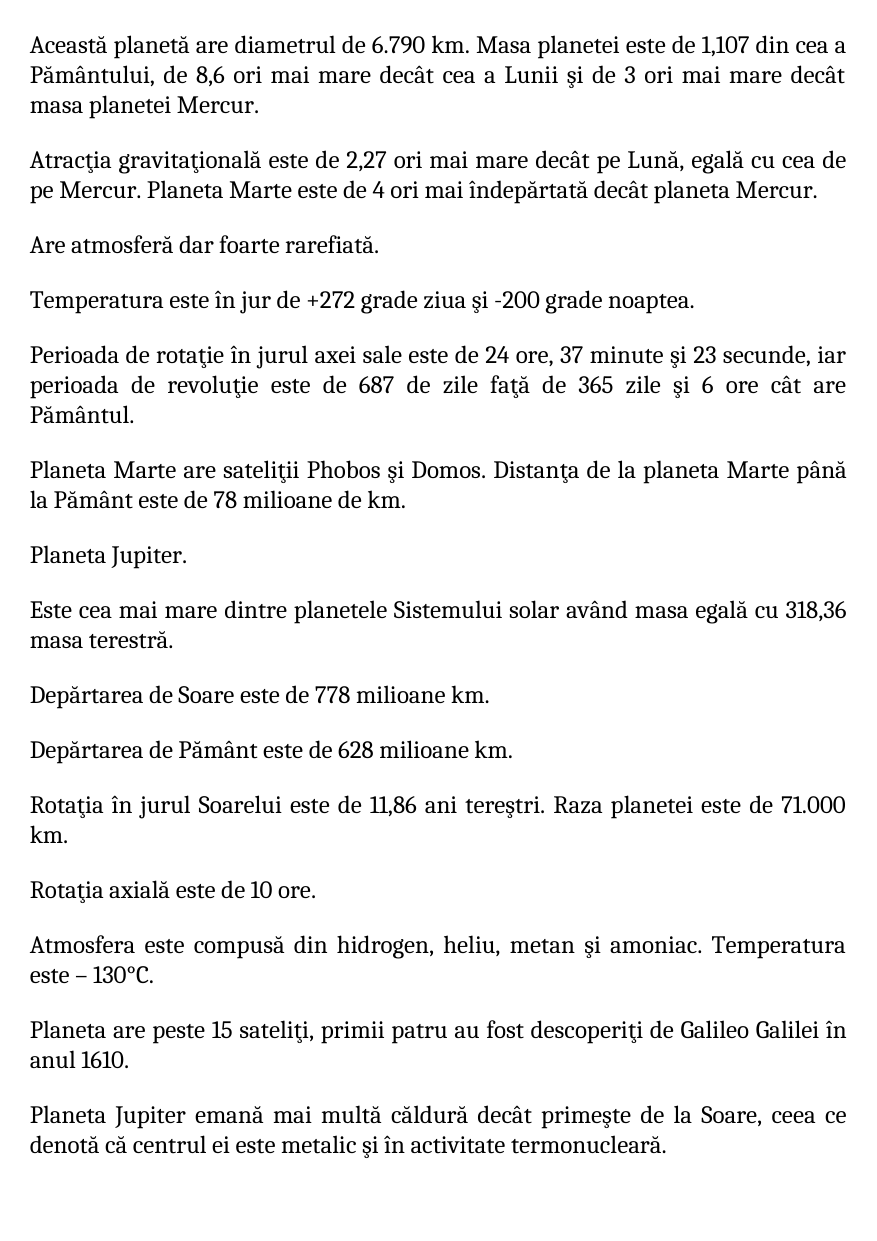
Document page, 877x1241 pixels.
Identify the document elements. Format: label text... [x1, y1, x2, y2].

text Depărtarea de Soare este de 778 milioane km. [29, 679, 847, 709]
text Planeta Jupiter. [29, 539, 847, 569]
text Atracţia gravitaţională este de 2,27 ori mai mare decât pe Lună, egală cu cea de pe Mercur. Planeta Marte este de 4 ori mai îndepărtată decât planeta Mercur. [29, 144, 847, 204]
text Perioada de rotaţie în jurul axei sale este de 24 ore, 37 minute şi 23 secunde, iar perioada de revoluţie este de 687 de zile faţă de 365 zile şi 6 ore cât are Pământul. [29, 339, 847, 429]
text Planeta are peste 15 sateliţi, primii patru au fost descoperiţi de Galileo Galilei în anul 1610. [29, 1014, 847, 1074]
text Are atmosferă dar foarte rarefiată. [29, 229, 847, 259]
text Planeta Marte are sateliţii Phobos şi Domos. Distanţa de la planeta Marte până la Pământ este de 78 milioane de km. [29, 454, 847, 514]
text Atmosfera este compusă din hidrogen, heliu, metan şi amoniac. Temperatura este – 130°C. [29, 929, 847, 989]
text Rotaţia în jurul Soarelui este de 11,86 ani tereştri. Raza planetei este de 71.000 km. [29, 789, 847, 849]
text Temperatura este în jur de +272 grade ziua şi -200 grade noaptea. [29, 284, 847, 314]
text Este cea mai mare dintre planetele Sistemului solar având masa egală cu 318,36 masa terestră. [29, 594, 847, 654]
text Rotaţia axială este de 10 ore. [29, 874, 847, 904]
text Această planetă are diametrul de 6.790 km. Masa planetei este de 1,107 din cea a Pământului, de 8,6 ori mai mare decât cea a Lunii şi de 3 ori mai mare decât masa planetei Mercur. [29, 29, 847, 119]
text Depărtarea de Pământ este de 628 milioane km. [29, 734, 847, 764]
text Planeta Jupiter emană mai multă căldură decât primeşte de la Soare, ceea ce denotă că centrul ei este metalic şi în activitate termonucleară. [29, 1099, 847, 1159]
